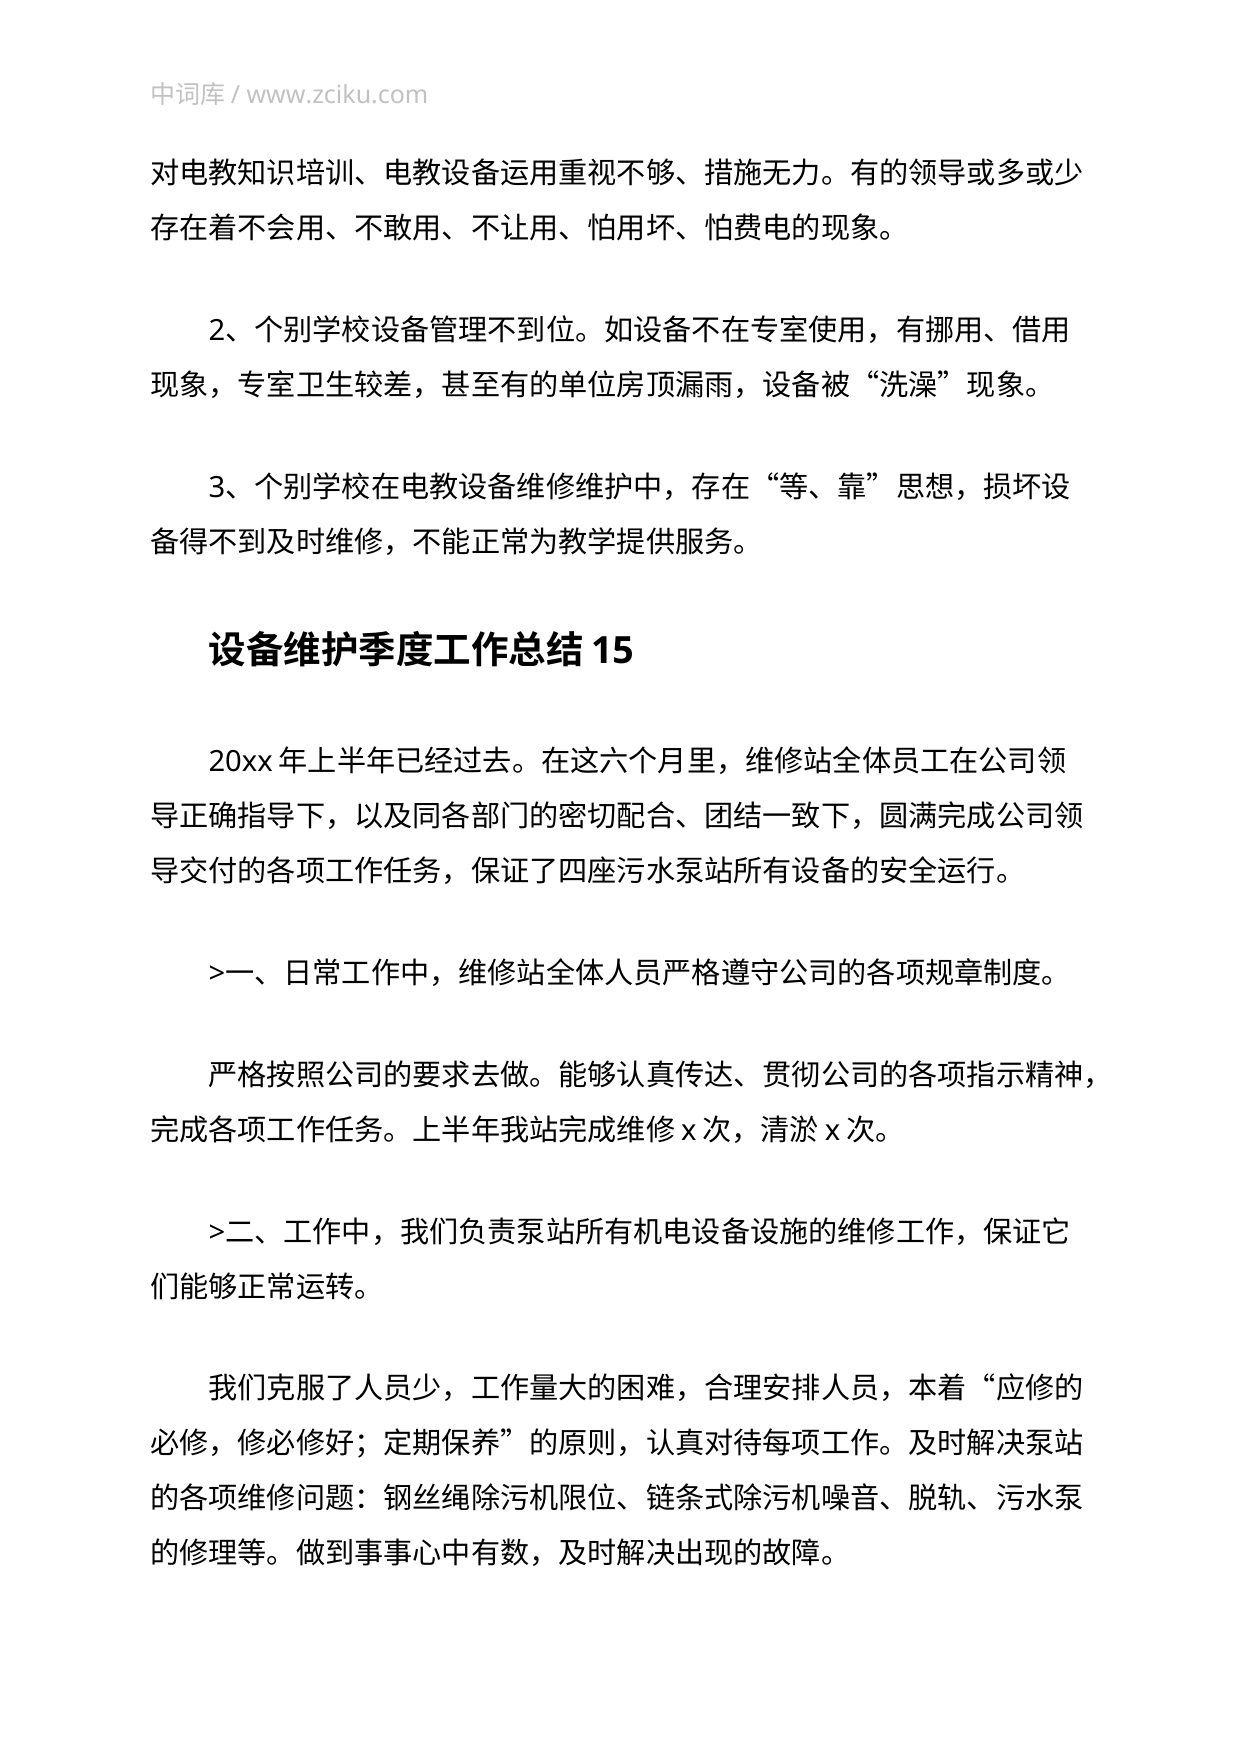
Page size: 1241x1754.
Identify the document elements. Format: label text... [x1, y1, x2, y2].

text 20xx年上半年已经过去。在这六个月里，维修站全体员工在公司领导正确指导下，以及同各部门的密切配合、团结一致下，圆满完成公司领导交付的各项工作任务，保证了四座污水泵站所有设备的安全运行。 [150, 738, 1090, 890]
text 严格按照公司的要求去做。能够认真传达、贯彻公司的各项指示精神，完成各项工作任务。上半年我站完成维修x次，清淤x次。 [150, 1051, 1090, 1149]
text >二、工作中，我们负责泵站所有机电设备设施的维修工作，保证它们能够正常运转。 [150, 1208, 1090, 1306]
text >一、日常工作中，维修站全体人员严格遵守公司的各项规章制度。 [150, 949, 1090, 992]
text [150, 150, 1090, 247]
text 2、个别学校设备管理不到位。如设备不在专室使用，有挪用、借用现象，专室卫生较差，甚至有的单位房顶漏雨，设备被“洗澡”现象。 [150, 307, 1090, 404]
text 3、个别学校在电教设备维修维护中，存在“等、靠”思想，损坏设备得不到及时维修，不能正常为教学提供服务。 [150, 463, 1090, 561]
text 我们克服了人员少，工作量大的困难，合理安排人员，本着“应修的必修，修必修好；定期保养”的原则，认真对待每项工作。及时解决泵站的各项维修问题：钢丝绳除污机限位、链条式除污机噪音、脱轨、污水泵的修理等。做到事事心中有数，及时解决出现的故障。 [150, 1365, 1090, 1572]
text 设备维护季度工作总结15 [150, 620, 1090, 675]
